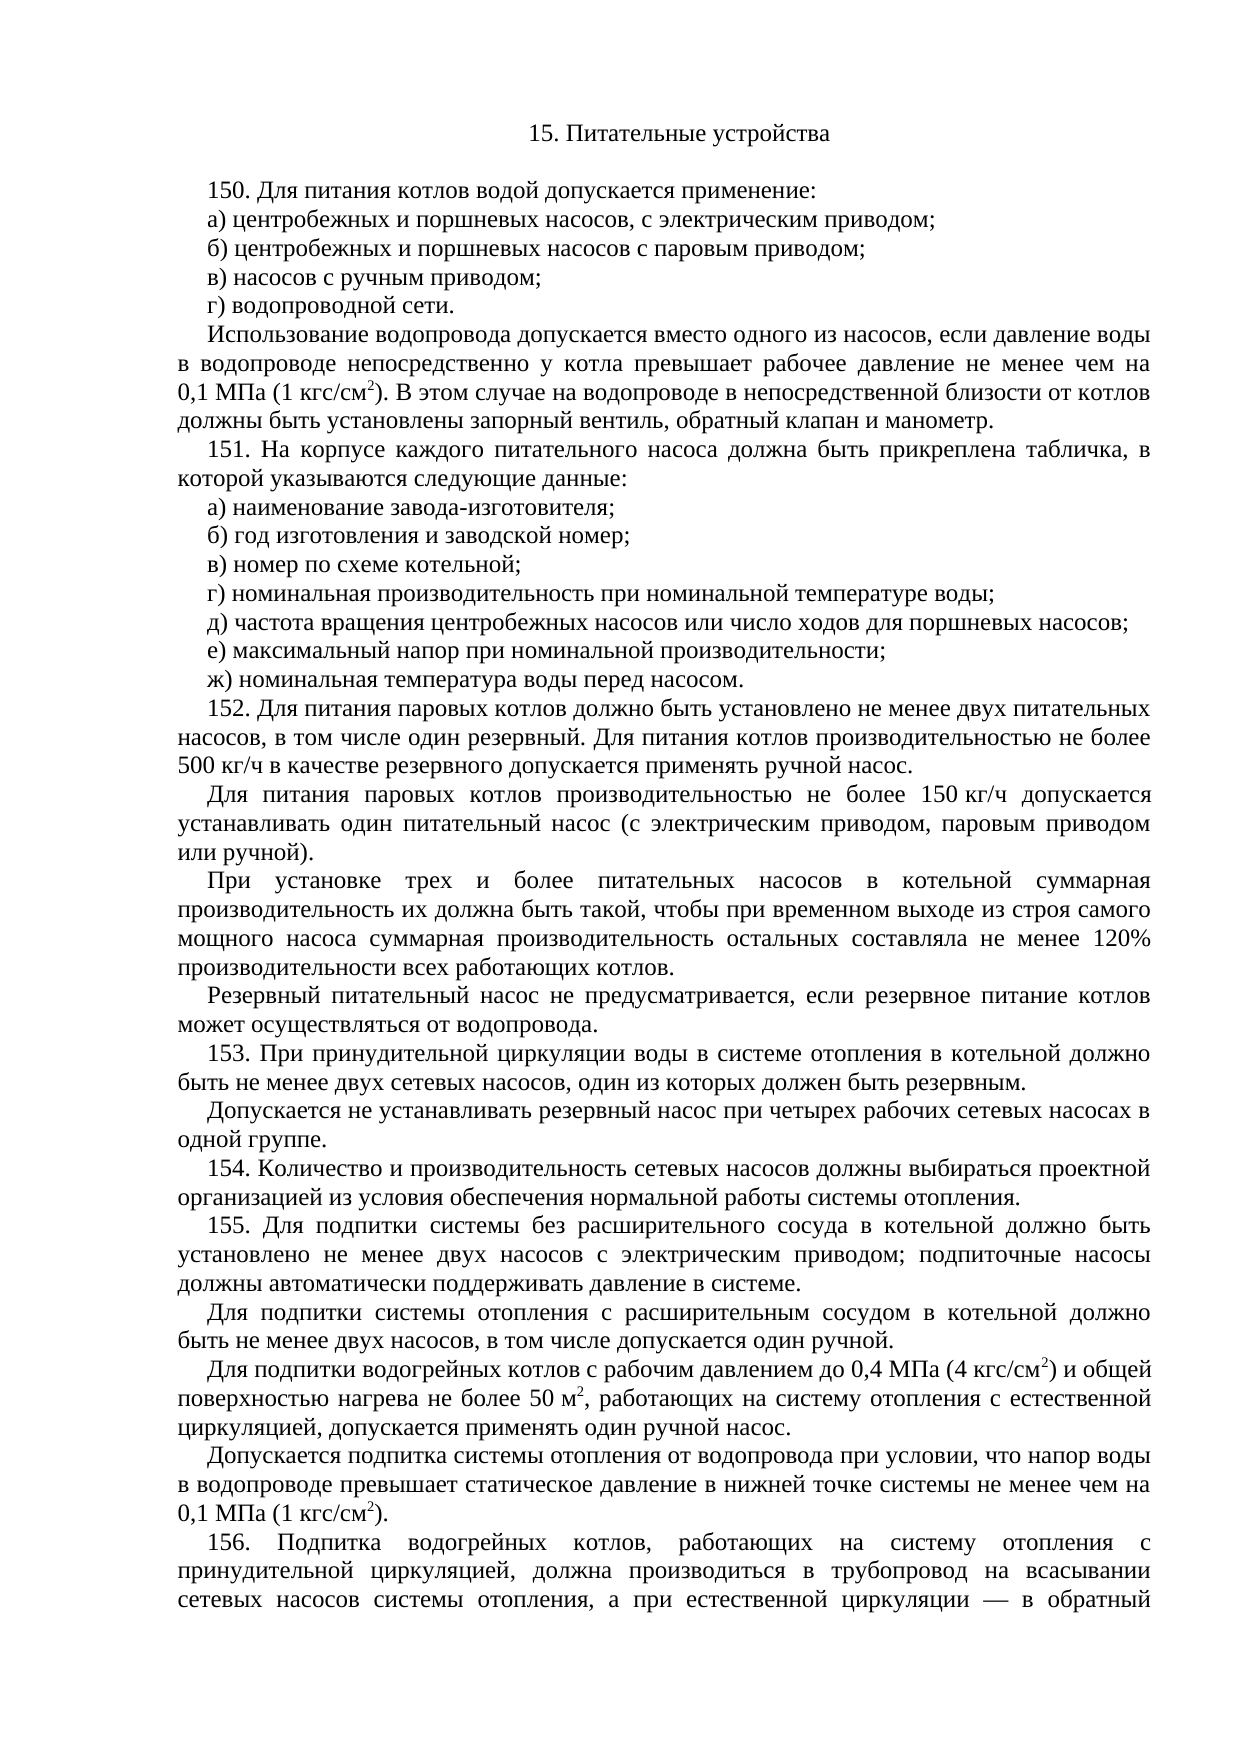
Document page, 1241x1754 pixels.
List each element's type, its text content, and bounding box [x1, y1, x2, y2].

text в) насосов с ручным приводом; [177, 262, 1152, 291]
text е) максимальный напор при номинальной производительности; [177, 636, 1152, 664]
text д) частота вращения центробежных насосов или число ходов для поршневых насосов; [177, 607, 1152, 636]
text Резервный питательный насос не предусматривается, если резервное питание котлов может осуществляться от водопровода. [177, 981, 1152, 1038]
text ж) номинальная температура воды перед насосом. [177, 664, 1152, 693]
text Для питания паровых котлов производительностью не более 150 кг/ч допускается устанавливать один питательный насос (с электрическим приводом, паровым приводом или ручной). [177, 779, 1152, 866]
text 154. Количество и производительность сетевых насосов должны выбираться проектной организацией из условия обеспечения нормальной работы системы отопления. [177, 1153, 1152, 1211]
text 155. Для подпитки системы без расширительного сосуда в котельной должно быть установлено не менее двух насосов с электрическим приводом; подпиточные насосы должны автоматически поддерживать давление в системе. [177, 1211, 1152, 1297]
text 15. Питательные устройства [177, 118, 1152, 147]
text в) номер по схеме котельной; [177, 549, 1152, 578]
text а) центробежных и поршневых насосов, с электрическим приводом; [177, 204, 1152, 233]
text б) год изготовления и заводской номер; [177, 521, 1152, 549]
text При установке трех и более питательных насосов в котельной суммарная производительность их должна быть такой, чтобы при временном выходе из строя самого мощного насоса суммарная производительность остальных составляла не менее 120% производительности всех работающих котлов. [177, 866, 1152, 981]
text 152. Для питания паровых котлов должно быть установлено не менее двух питательных насосов, в том числе один резервный. Для питания котлов производительностью не более 500 кг/ч в качестве резервного допускается применять ручной насос. [177, 693, 1152, 779]
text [177, 1527, 1152, 1613]
text а) наименование завода-изготовителя; [177, 492, 1152, 521]
text Допускается не устанавливать резервный насос при четырех рабочих сетевых насосах в одной группе. [177, 1096, 1152, 1153]
text Допускается подпитка системы отопления от водопровода при условии, что напор воды в водопроводе превышает статическое давление в нижней точке системы не менее чем на 0,1 МПа (1 кгс/см2). [177, 1441, 1152, 1527]
text Для подпитки водогрейных котлов с рабочим давлением до 0,4 МПа (4 кгс/см2) и общей поверхностью нагрева не более 50 м2, работающих на систему отопления с естественной циркуляцией, допускается применять один ручной насос. [177, 1354, 1152, 1441]
text г) водопроводной сети. [177, 291, 1152, 319]
text г) номинальная производительность при номинальной температуре воды; [177, 578, 1152, 607]
text 150. Для питания котлов водой допускается применение: [177, 176, 1152, 204]
text 151. На корпусе каждого питательного насоса должна быть прикреплена табличка, в которой указываются следующие данные: [177, 434, 1152, 492]
text б) центробежных и поршневых насосов с паровым приводом; [177, 233, 1152, 262]
text 153. При принудительной циркуляции воды в системе отопления в котельной должно быть не менее двух сетевых насосов, один из которых должен быть резервным. [177, 1038, 1152, 1096]
text Для подпитки системы отопления с расширительным сосудом в котельной должно быть не менее двух насосов, в том числе допускается один ручной. [177, 1297, 1152, 1354]
text Использование водопровода допускается вместо одного из насосов, если давление воды в водопроводе непосредственно у котла превышает рабочее давление не менее чем на 0,1 МПа (1 кгс/см2). В этом случае на водопроводе в непосредственной близости от котлов должны быть установлены запорный вентиль, обратный клапан и манометр. [177, 319, 1152, 434]
